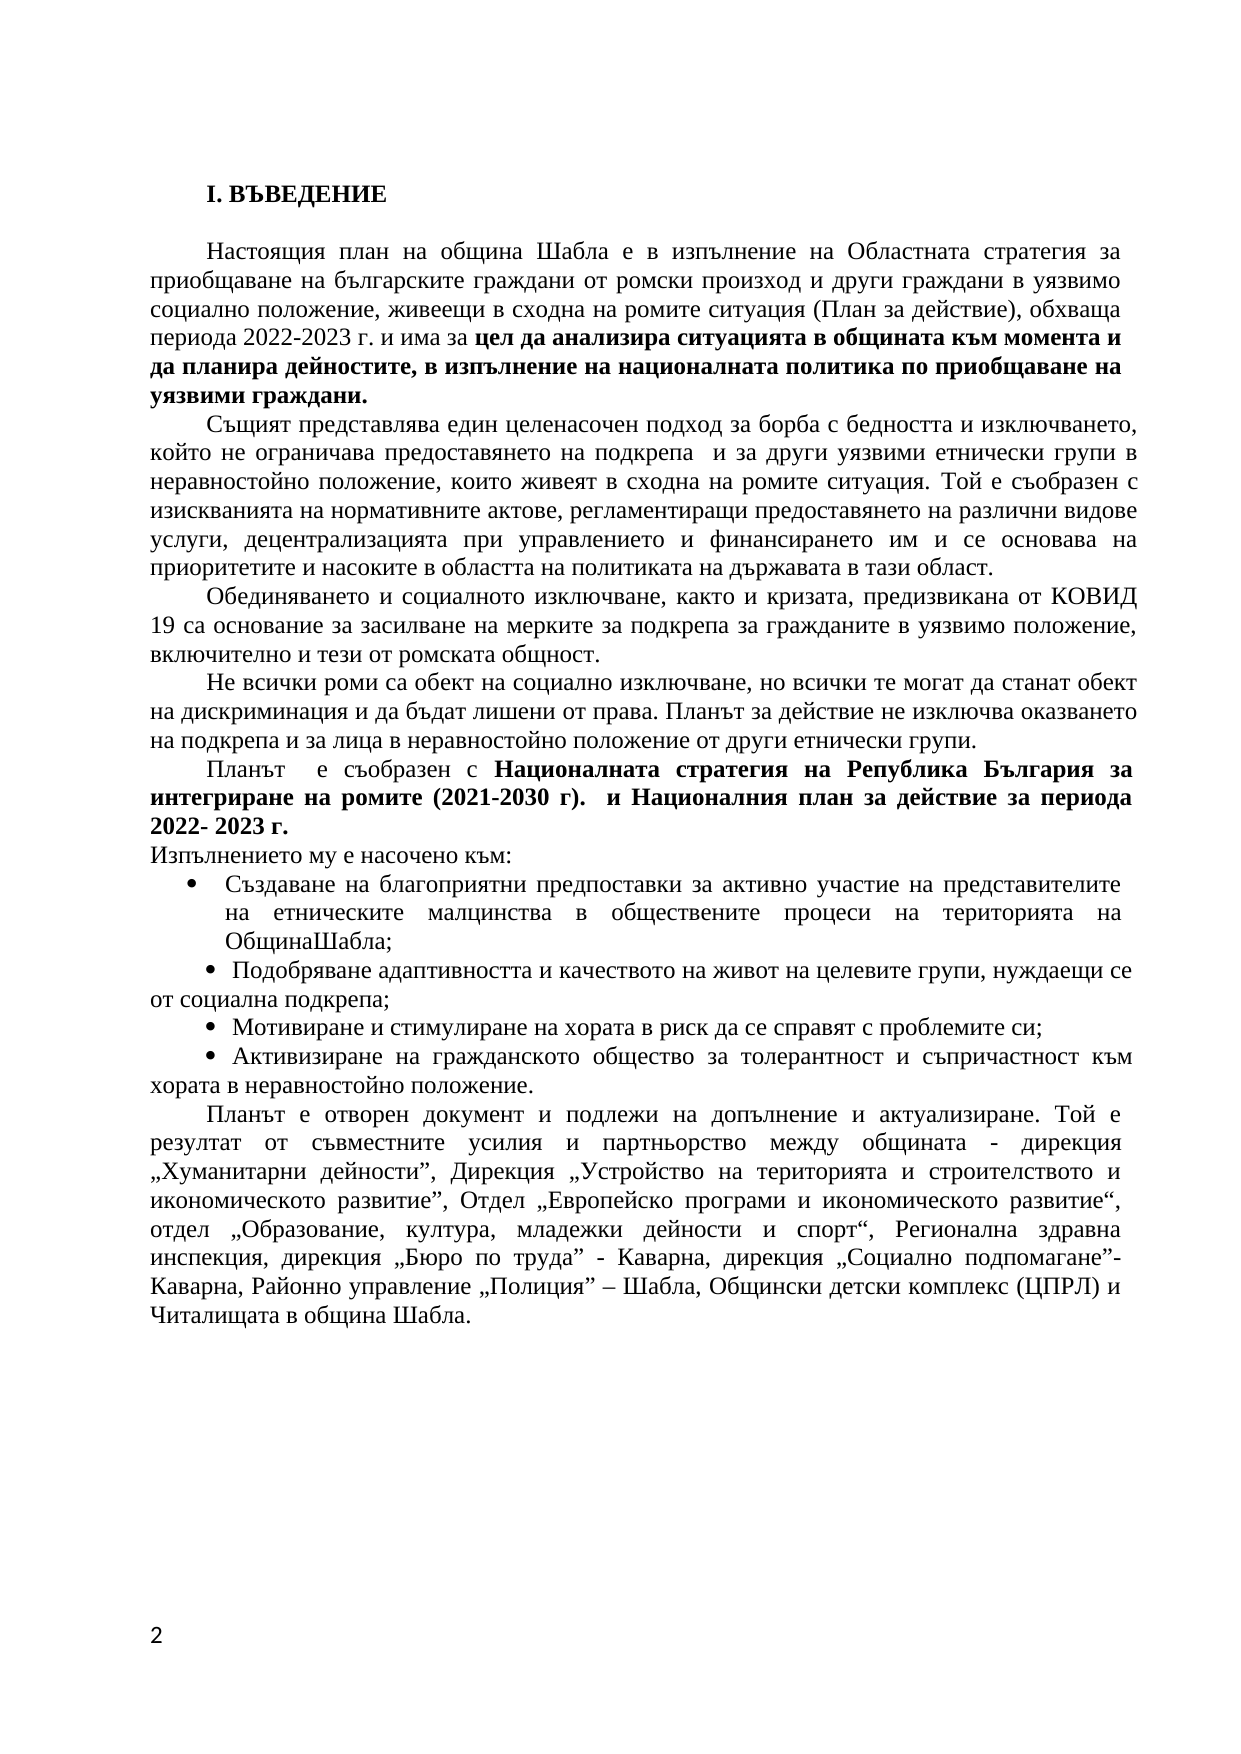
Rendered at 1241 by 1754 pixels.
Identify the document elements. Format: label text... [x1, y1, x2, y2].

list Мотивиране и стимулиране на хората в риск да се справят с проблемите си; [150, 1012, 1133, 1041]
text Планът е съобразен с Националната стратегия на Република България за интегриране на ромите (2021-2030 г). и Националния план за действие за периода 2022- 2023 г. [150, 754, 1133, 840]
text Планът е отворен документ и подлежи на допълнение и актуализиране. Той е резултат от съвместните усилия и партньорство между общината - дирекция „Хуманитарни дейности”, Дирекция „Устройство на територията и строителството и икономическото развитие”, Отдел „Европейско програми и икономическото развитие“, отдел „Образование, култура, младежки дейности и спорт“, Регионална здравна инспекция, дирекция „Бюро по труда” - Каварна, дирекция „Социално подпомагане”- Каварна, Районно управление „Полиция” – Шабла, Общински детски комплекс (ЦПРЛ) и Читалищата в община Шабла. [150, 1099, 1122, 1329]
text Не всички роми са обект на социално изключване, но всички те могат да станат обект на дискриминация и да бъдат лишени от права. Планът за действие не изключва оказването на подкрепа и за лица в неравностойно положение от други етнически групи. [150, 667, 1139, 754]
list Активизиране на гражданското общество за толерантност и съпричастност към хората в неравностойно положение. [150, 1041, 1133, 1099]
text Същият представлява един целенасочен подход за борба с бедността и изключването, който не ограничава предоставянето на подкрепа и за други уязвими етнически групи в неравностойно положение, които живеят в сходна на ромите ситуация. Той е съобразен с изискванията на нормативните актове, регламентиращи предоставянето на различни видове услуги, децентрализацията при управлението и финансирането им и се основава на приоритетите и насоките в областта на политиката на държавата в тази област. [150, 409, 1139, 581]
text Изпълнението му е насочено към: [150, 840, 1122, 869]
list Подобряване адаптивността и качеството на живот на целевите групи, нуждаещи се от социална подкрепа; [150, 955, 1133, 1012]
text Настоящия план на община Шабла е в изпълнение на Областната стратегия за приобщаване на българските граждани от ромски произход и други граждани в уязвимо социално положение, живеещи в сходна на ромите ситуация (План за действие), обхваща периода 2022-2023 г. и има за цел да анализира ситуацията в общината към момента и да планира дейностите, в изпълнение на националната политика по приобщаване на уязвими граждани. [150, 236, 1122, 409]
text Обединяването и социалното изключване, както и кризата, предизвикана от КОВИД 19 са основание за засилване на мерките за подкрепа за гражданите в уязвимо положение, включително и тези от ромската общност. [150, 581, 1139, 667]
list Създаване на благоприятни предпоставки за активно участие на представителите на етническите малцинства в обществените процеси на територията на ОбщинаШабла; [187, 869, 1122, 955]
text I. ВЪВЕДЕНИЕ [150, 179, 1122, 207]
